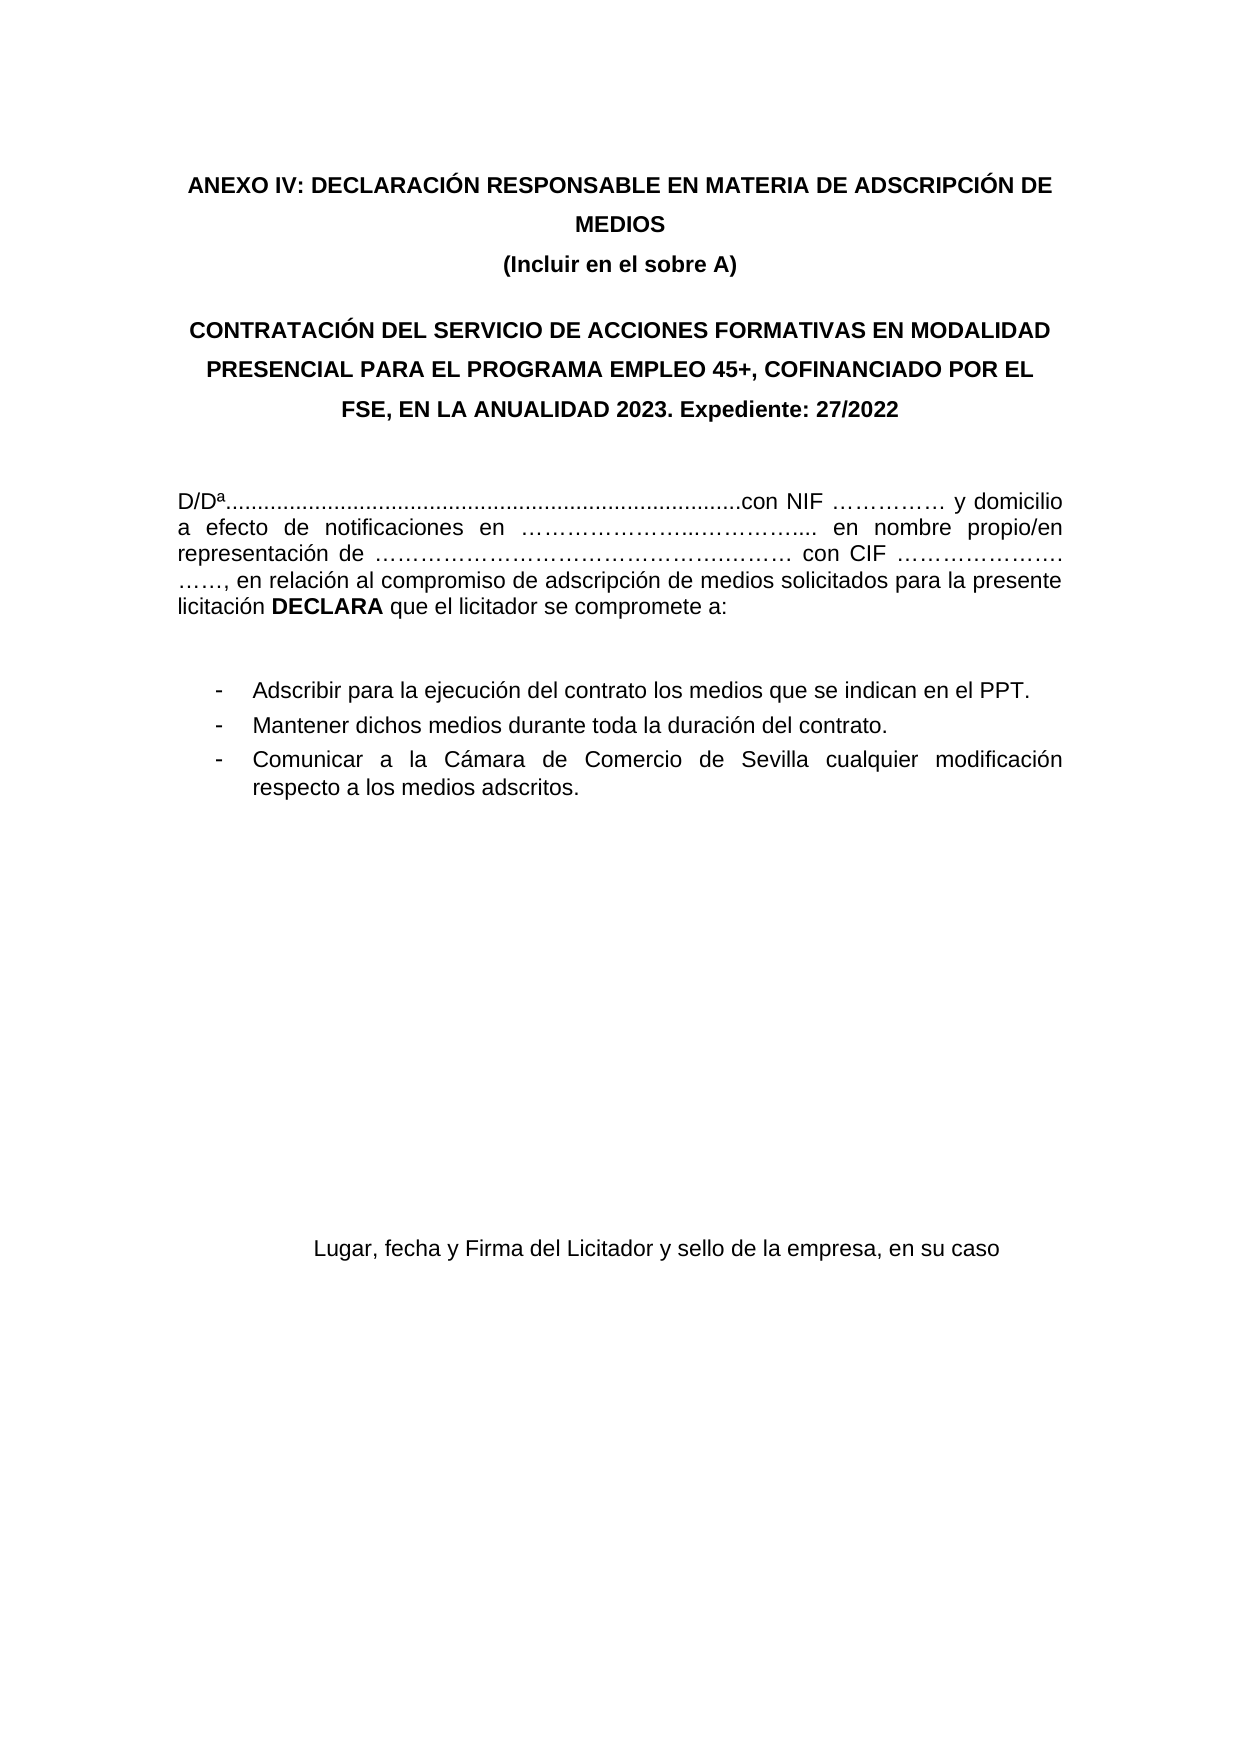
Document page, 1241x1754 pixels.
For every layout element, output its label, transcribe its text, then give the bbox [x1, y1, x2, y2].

text PRESENCIAL PARA EL PROGRAMA EMPLEO 45+, COFINANCIADO POR EL [177, 356, 1063, 382]
text FSE, EN LA ANUALIDAD 2023. Expediente: 27/2022 [177, 396, 1063, 422]
text CONTRATACIÓN DEL SERVICIO DE ACCIONES FORMATIVAS EN MODALIDAD [177, 317, 1063, 343]
text D/Dª.................................................................................con NIF …………… y domicilio a efecto de notificaciones en …………………...………….... en nombre propio/en representación de ……………………………………….……… con CIF ………………….……, en relación al compromiso de adscripción de medios solicitados para la presente licitación DECLARA que el licitador se compromete a: [177, 488, 1063, 619]
text (Incluir en el sobre A) [177, 251, 1063, 277]
list Comunicar a la Cámara de Comercio de Sevilla cualquier modificación respecto a los medios adscritos. [215, 740, 1063, 801]
text Lugar, fecha y Firma del Licitador y sello de la empresa, en su caso [177, 1235, 1063, 1262]
text ANEXO IV: DECLARACIÓN RESPONSABLE EN MATERIA DE ADSCRIPCIÓN DE MEDIOS [177, 172, 1063, 238]
list Adscribir para la ejecución del contrato los medios que se indican en el PPT. [215, 672, 1063, 706]
list Mantener dichos medios durante toda la duración del contrato. [215, 706, 1063, 740]
